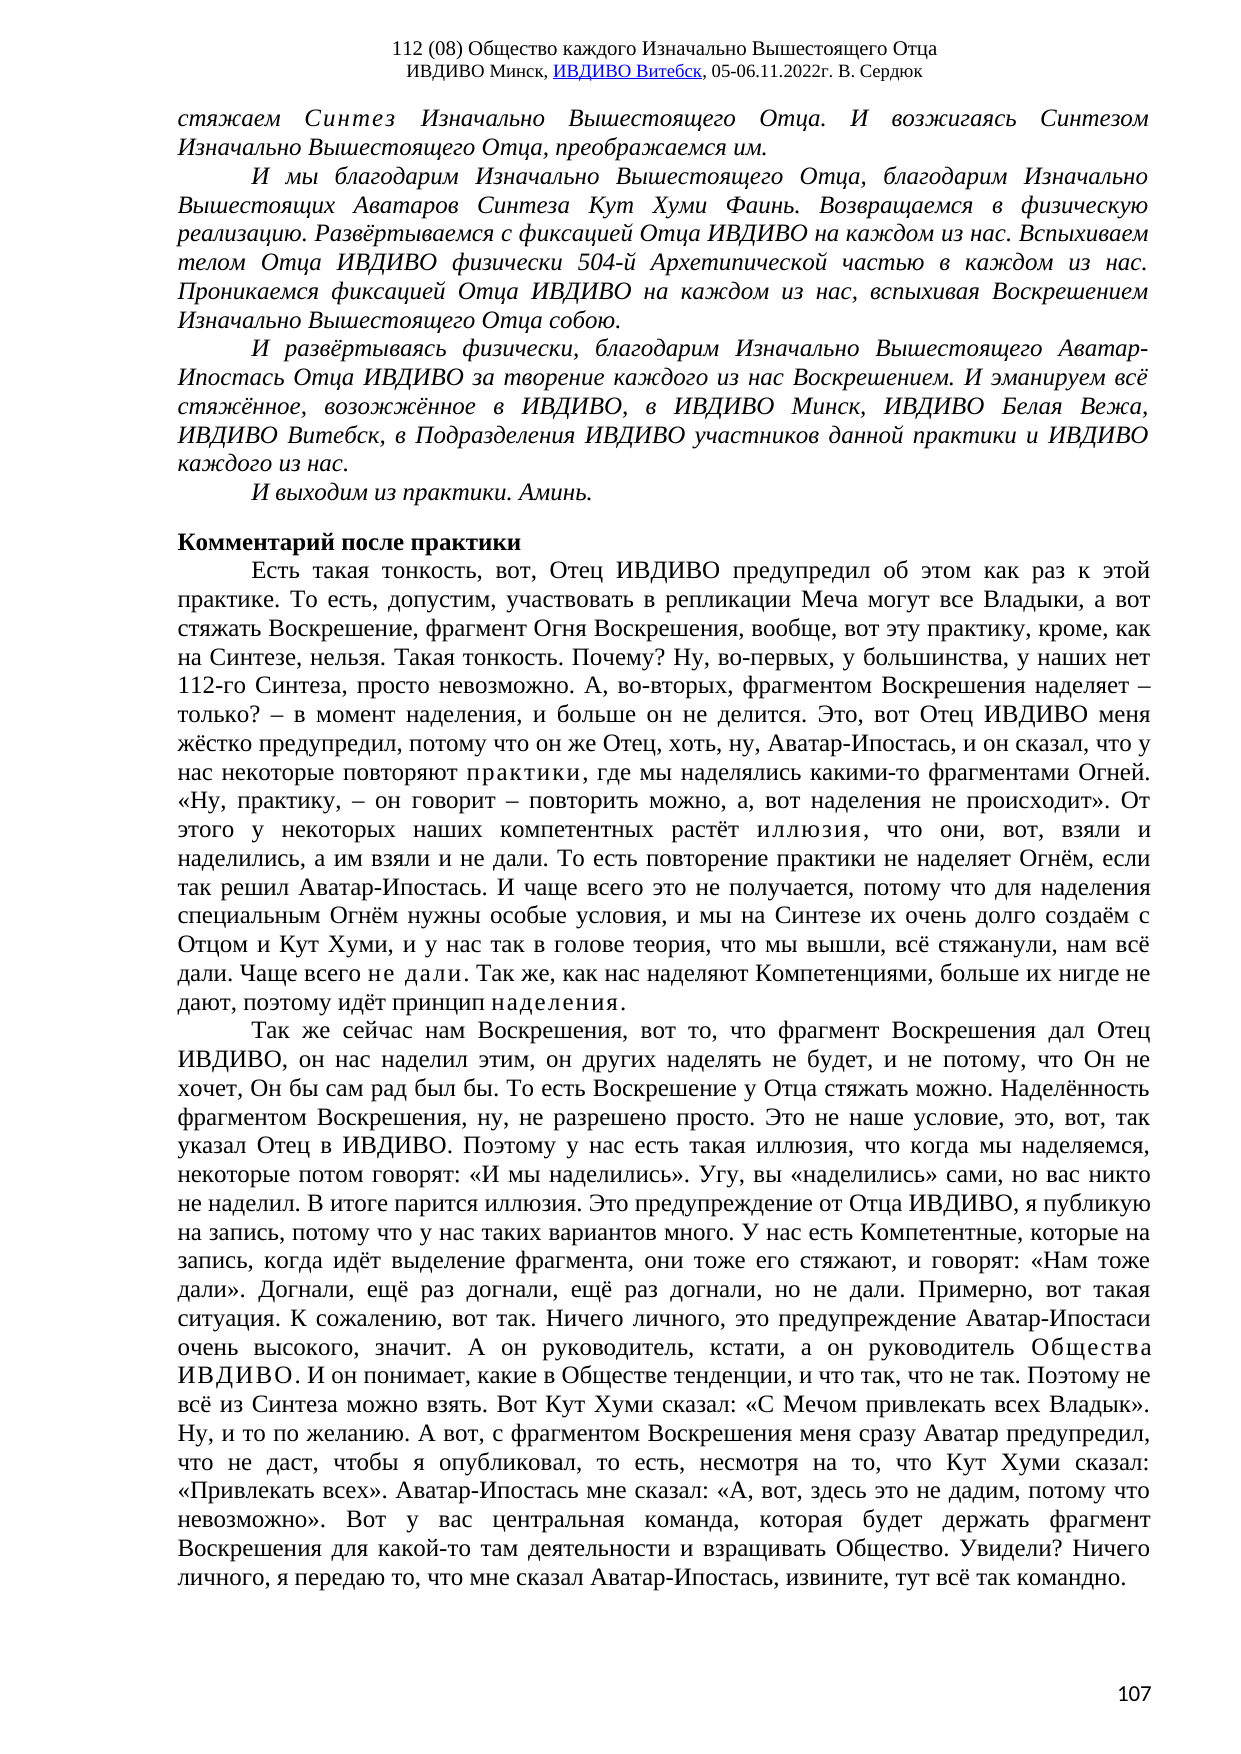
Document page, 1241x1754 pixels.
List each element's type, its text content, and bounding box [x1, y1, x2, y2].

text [177, 103, 1152, 161]
text И мы благодарим Изначально Вышестоящего Отца, благодарим Изначально Вышестоящих Аватаров Синтеза Кут Хуми Фаинь. Возвращаемся в физическую реализацию. Развёртываемся с фиксацией Отца ИВДИВО на каждом из нас. Вспыхиваем телом Отца ИВДИВО физически 504-й Архетипической частью в каждом из нас. Проникаемся фиксацией Отца ИВДИВО на каждом из нас, вспыхивая Воскрешением Изначально Вышестоящего Отца собою. [177, 161, 1152, 333]
text И развёртываясь физически, благодарим Изначально Вышестоящего Аватар-Ипостась Отца ИВДИВО за творение каждого из нас Воскрешением. И эманируем всё стяжённое, возожжённое в ИВДИВО, в ИВДИВО Минск, ИВДИВО Белая Вежа, ИВДИВО Витебск, в Подразделения ИВДИВО участников данной практики и ИВДИВО каждого из нас. [177, 333, 1152, 477]
text И выходим из практики. Аминь. [177, 477, 1152, 506]
text Так же сейчас нам Воскрешения, вот то, что фрагмент Воскрешения дал Отец ИВДИВО, он нас наделил этим, он других наделять не будет, и не потому, что Он не хочет, Он бы сам рад был бы. То есть Воскрешение у Отца стяжать можно. Наделённость фрагментом Воскрешения, ну, не разрешено просто. Это не наше условие, это, вот, так указал Отец в ИВДИВО. Поэтому у нас есть такая иллюзия, что когда мы наделяемся, некоторые потом говорят: «И мы наделились». Угу, вы «наделились» сами, но вас никто не наделил. В итоге парится иллюзия. Это предупреждение от Отца ИВДИВО, я публикую на запись, потому что у нас таких вариантов много. У нас есть Компетентные, которые на запись, когда идёт выделение фрагмента, они тоже его стяжают, и говорят: «Нам тоже дали». Догнали, ещё раз догнали, ещё раз догнали, но не дали. Примерно, вот такая ситуация. К сожалению, вот так. Ничего личного, это предупреждение Аватар-Ипостаси очень высокого, значит. А он руководитель, кстати, а он руководитель Общества ИВДИВО. И он понимает, какие в Обществе тенденции, и что так, что не так. Поэтому не всё из Синтеза можно взять. Вот Кут Хуми сказал: «С Мечом привлекать всех Владык». Ну, и то по желанию. А вот, с фрагментом Воскрешения меня сразу Аватар предупредил, что не даст, чтобы я опубликовал, то есть, несмотря на то, что Кут Хуми сказал: «Привлекать всех». Аватар-Ипостась мне сказал: «А, вот, здесь это не дадим, потому что невозможно». Вот у вас центральная команда, которая будет держать фрагмент Воскрешения для какой-то там деятельности и взращивать Общество. Увидели? Ничего личного, я передаю то, что мне сказал Аватар-Ипостась, извините, тут всё так командно. [177, 1016, 1152, 1591]
text Есть такая тонкость, вот, Отец ИВДИВО предупредил об этом как раз к этой практике. То есть, допустим, участвовать в репликации Меча могут все Владыки, а вот стяжать Воскрешение, фрагмент Огня Воскрешения, вообще, вот эту практику, кроме, как на Синтезе, нельзя. Такая тонкость. Почему? Ну, во-первых, у большинства, у наших нет 112-го Синтеза, просто невозможно. А, во-вторых, фрагментом Воскрешения наделяет – только? – в момент наделения, и больше он не делится. Это, вот Отец ИВДИВО меня жёстко предупредил, потому что он же Отец, хоть, ну, Аватар-Ипостась, и он сказал, что у нас некоторые повторяют практики, где мы наделялись какими-то фрагментами Огней. «Ну, практику, – он говорит – повторить можно, а, вот наделения не происходит». От этого у некоторых наших компетентных растёт иллюзия, что они, вот, взяли и наделились, а им взяли и не дали. То есть повторение практики не наделяет Огнём, если так решил Аватар-Ипостась. И чаще всего это не получается, потому что для наделения специальным Огнём нужны особые условия, и мы на Синтезе их очень долго создаём с Отцом и Кут Хуми, и у нас так в голове теория, что мы вышли, всё стяжанули, нам всё дали. Чаще всего не дали. Так же, как нас наделяют Компетенциями, больше их нигде не дают, поэтому идёт принцип наделения. [177, 556, 1152, 1016]
subtitle Комментарий после практики [177, 527, 1152, 556]
